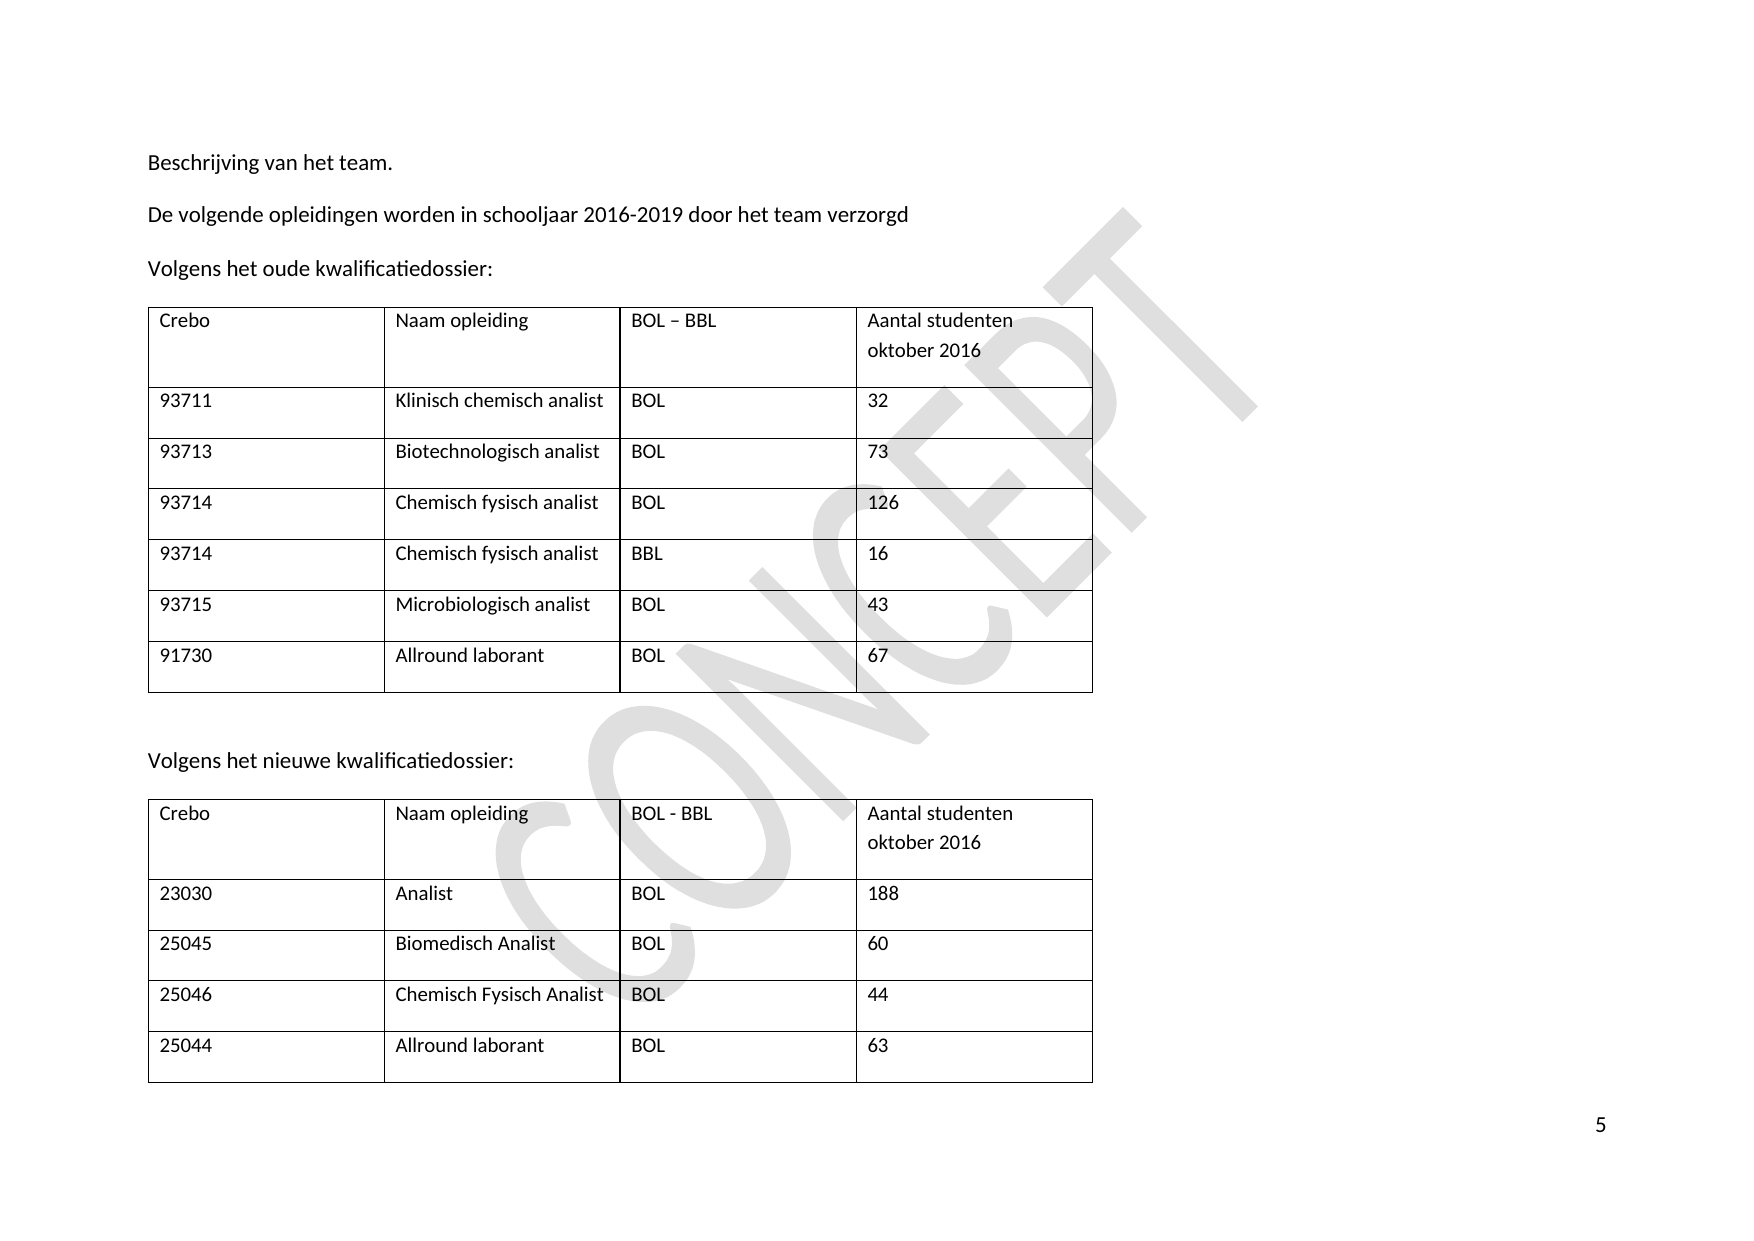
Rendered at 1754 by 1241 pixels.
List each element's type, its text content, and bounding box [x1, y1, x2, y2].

table_cell BOL [621, 981, 856, 1031]
table_cell 63 [857, 1032, 1092, 1082]
table_cell 126 [857, 489, 1092, 539]
table_header BOL - BBL [621, 800, 856, 879]
table_cell Analist [385, 880, 619, 929]
table_cell Chemisch fysisch analist [385, 540, 619, 590]
table_cell 93713 [149, 439, 384, 488]
table_cell BOL [621, 388, 856, 437]
table_header Crebo [149, 308, 384, 387]
table_cell BOL [621, 931, 856, 980]
table_cell BOL [621, 439, 856, 488]
table_cell Allround laborant [385, 1032, 619, 1082]
table_cell BOL [621, 489, 856, 539]
table_cell 93715 [149, 591, 384, 641]
text De volgende opleidingen worden in schooljaar 2016-2019 door het team verzorgd [148, 201, 1606, 229]
table_cell Allround laborant [385, 642, 619, 692]
table_cell 25044 [149, 1032, 384, 1082]
table_cell Chemisch fysisch analist [385, 489, 619, 539]
text Volgens het oude kwalificatiedossier: [148, 254, 1606, 282]
table_cell 60 [857, 931, 1092, 980]
table_header Crebo [149, 800, 384, 879]
table_cell 25046 [149, 981, 384, 1031]
table_cell BOL [621, 1032, 856, 1082]
table_cell Biotechnologisch analist [385, 439, 619, 488]
table_cell BOL [621, 591, 856, 641]
table_header BOL – BBL [621, 308, 856, 387]
table_cell Microbiologisch analist [385, 591, 619, 641]
table_cell 93711 [149, 388, 384, 437]
text Volgens het nieuwe kwalificatiedossier: [148, 746, 1606, 774]
table_cell 25045 [149, 931, 384, 980]
table_cell 16 [857, 540, 1092, 590]
table_cell 93714 [149, 540, 384, 590]
table_cell Biomedisch Analist [385, 931, 619, 980]
table_header Naam opleiding [385, 800, 619, 879]
table_cell 32 [857, 388, 1092, 437]
table_cell 91730 [149, 642, 384, 692]
table_cell 93714 [149, 489, 384, 539]
table_cell BBL [621, 540, 856, 590]
table_cell 188 [857, 880, 1092, 929]
table_cell 67 [857, 642, 1092, 692]
table_cell 43 [857, 591, 1092, 641]
table_cell Chemisch Fysisch Analist [385, 981, 619, 1031]
table_header Aantal studenten oktober 2016 [857, 308, 1092, 387]
table_cell Klinisch chemisch analist [385, 388, 619, 437]
table_cell 44 [857, 981, 1092, 1031]
table_cell BOL [621, 642, 856, 692]
table_header Naam opleiding [385, 308, 619, 387]
table_cell 23030 [149, 880, 384, 929]
table_header Aantal studenten oktober 2016 [857, 800, 1092, 879]
table_cell BOL [621, 880, 856, 929]
table_cell 73 [857, 439, 1092, 488]
text Beschrijving van het team. [148, 148, 1606, 176]
